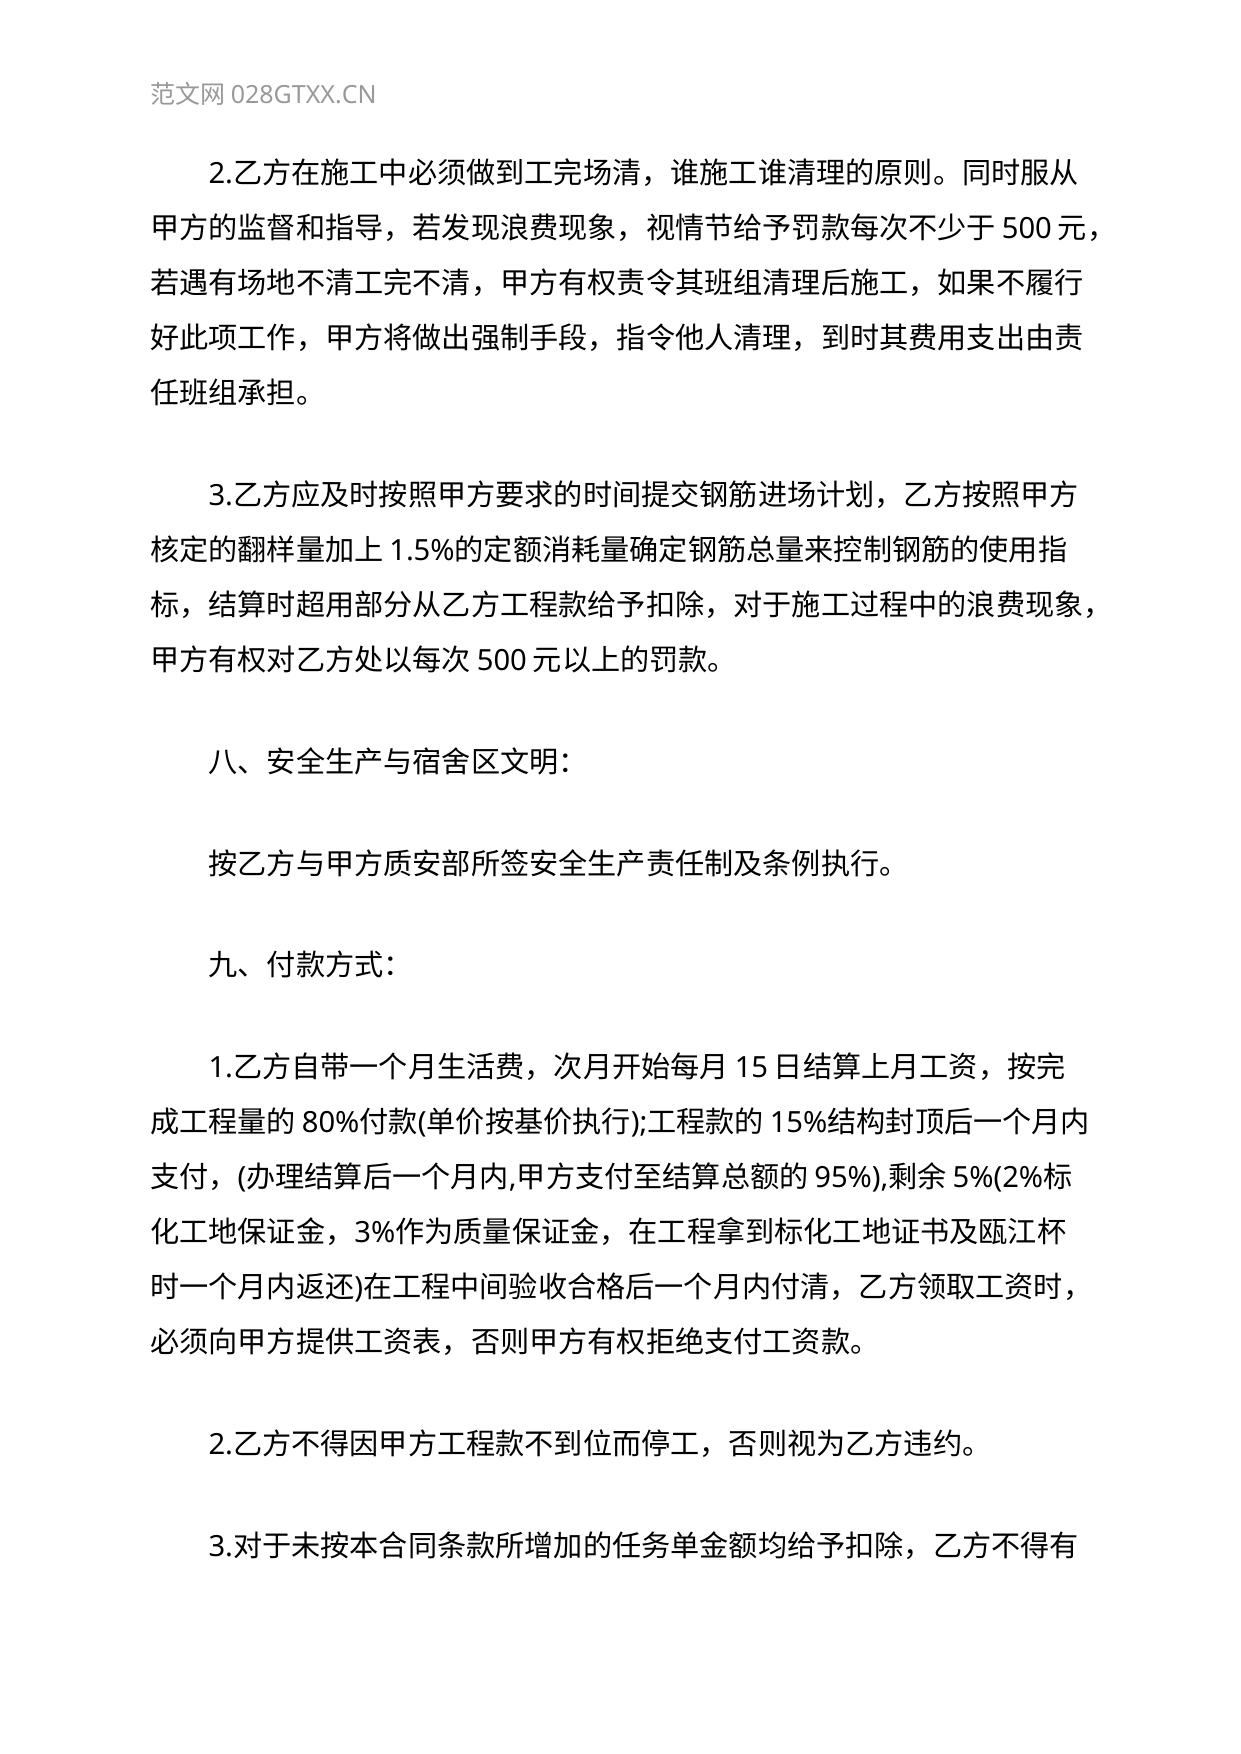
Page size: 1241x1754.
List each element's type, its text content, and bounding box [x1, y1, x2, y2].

text 2.乙方不得因甲方工程款不到位而停工，否则视为乙方违约。 [150, 1421, 1090, 1463]
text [150, 1522, 1090, 1565]
text 八、安全生产与宿舍区文明： [150, 738, 1090, 781]
text 1.乙方自带一个月生活费，次月开始每月15日结算上月工资，按完成工程量的80%付款(单价按基价执行);工程款的15%结构封顶后一个月内支付，(办理结算后一个月内,甲方支付至结算总额的95%),剩余5%(2%标化工地保证金，3%作为质量保证金，在工程拿到标化工地证书及瓯江杯时一个月内返还)在工程中间验收合格后一个月内付清，乙方领取工资时，必须向甲方提供工资表，否则甲方有权拒绝支付工资款。 [150, 1044, 1090, 1361]
text 2.乙方在施工中必须做到工完场清，谁施工谁清理的原则。同时服从甲方的监督和指导，若发现浪费现象，视情节给予罚款每次不少于500元，若遇有场地不清工完不清，甲方有权责令其班组清理后施工，如果不履行好此项工作，甲方将做出强制手段，指令他人清理，到时其费用支出由责任班组承担。 [150, 150, 1090, 412]
text 九、付款方式： [150, 942, 1090, 984]
text 3.乙方应及时按照甲方要求的时间提交钢筋进场计划，乙方按照甲方核定的翻样量加上1.5%的定额消耗量确定钢筋总量来控制钢筋的使用指标，结算时超用部分从乙方工程款给予扣除，对于施工过程中的浪费现象，甲方有权对乙方处以每次500元以上的罚款。 [150, 472, 1090, 679]
text 按乙方与甲方质安部所签安全生产责任制及条例执行。 [150, 840, 1090, 882]
